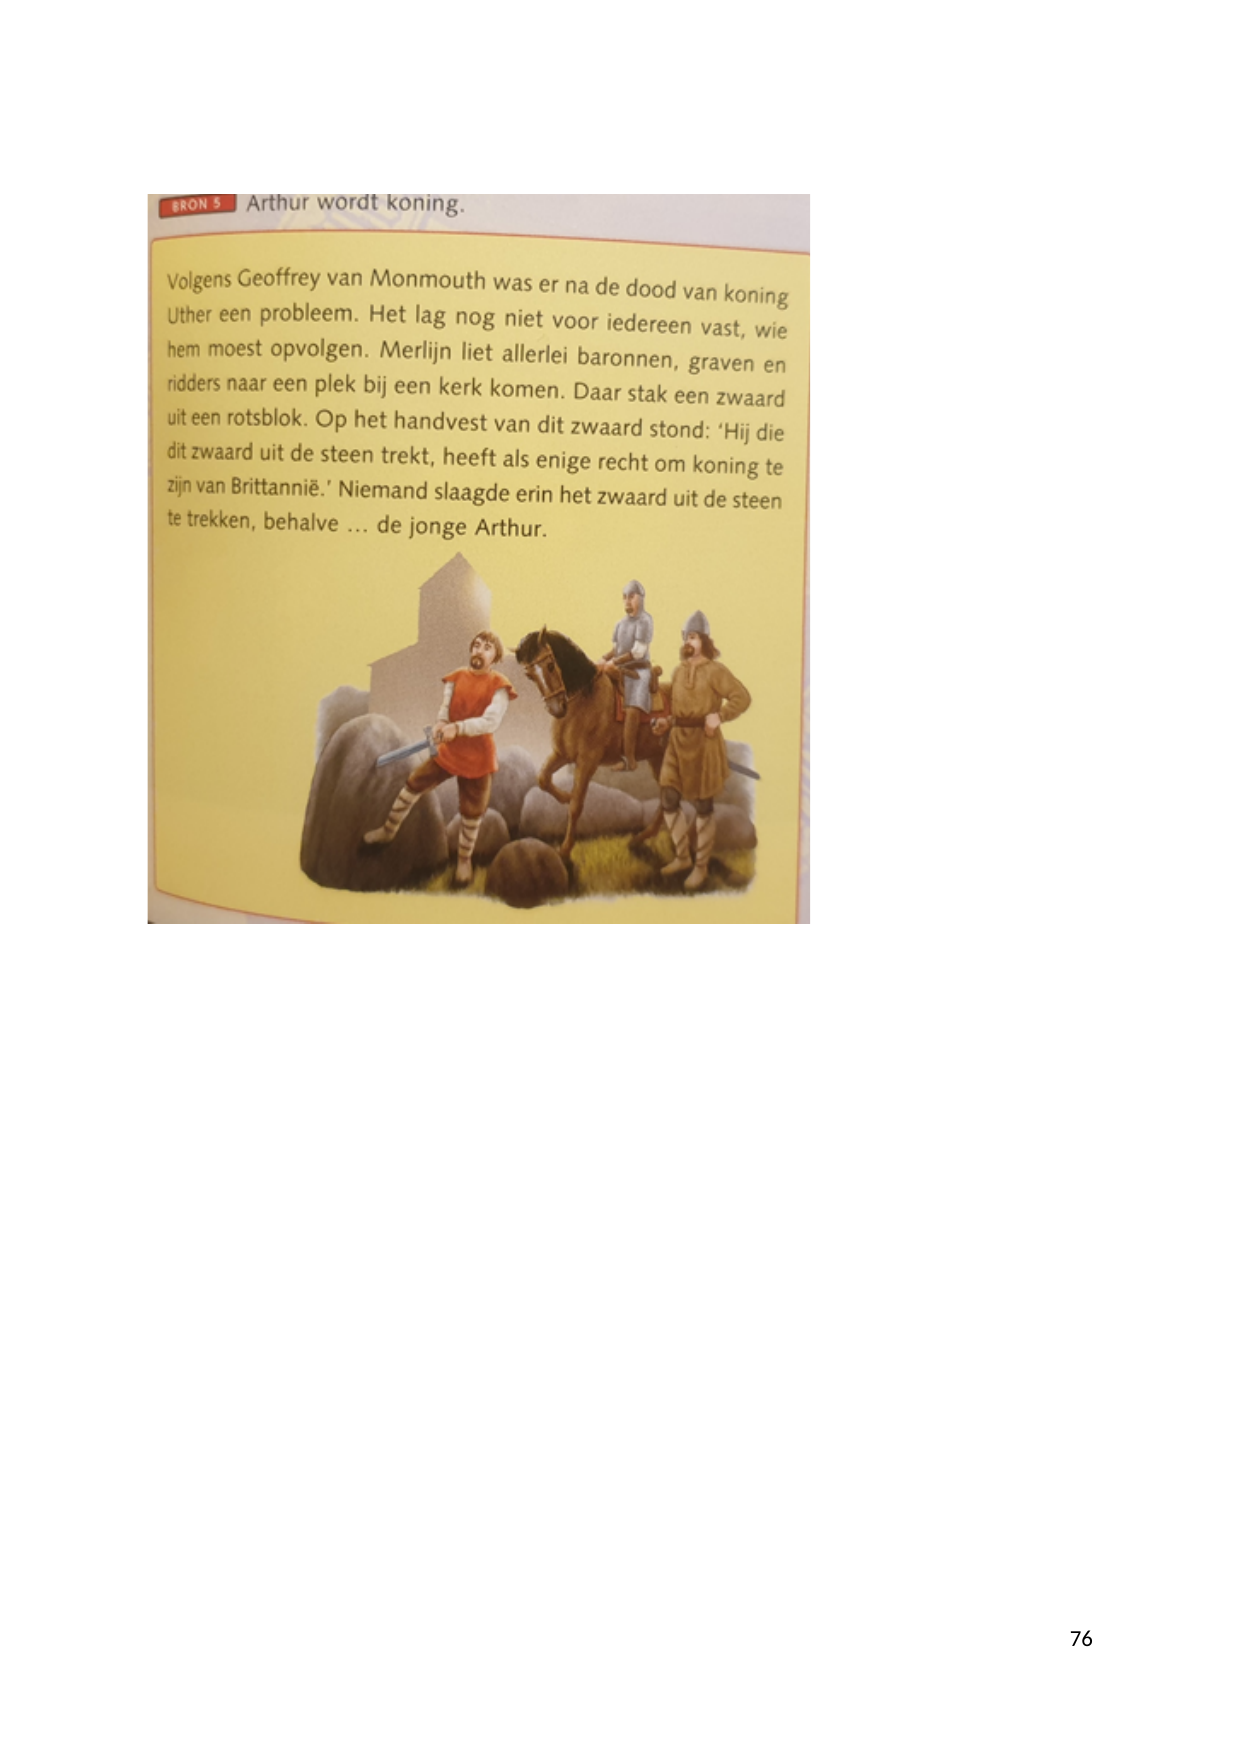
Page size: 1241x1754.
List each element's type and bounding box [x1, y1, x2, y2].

picture [147, 194, 810, 924]
